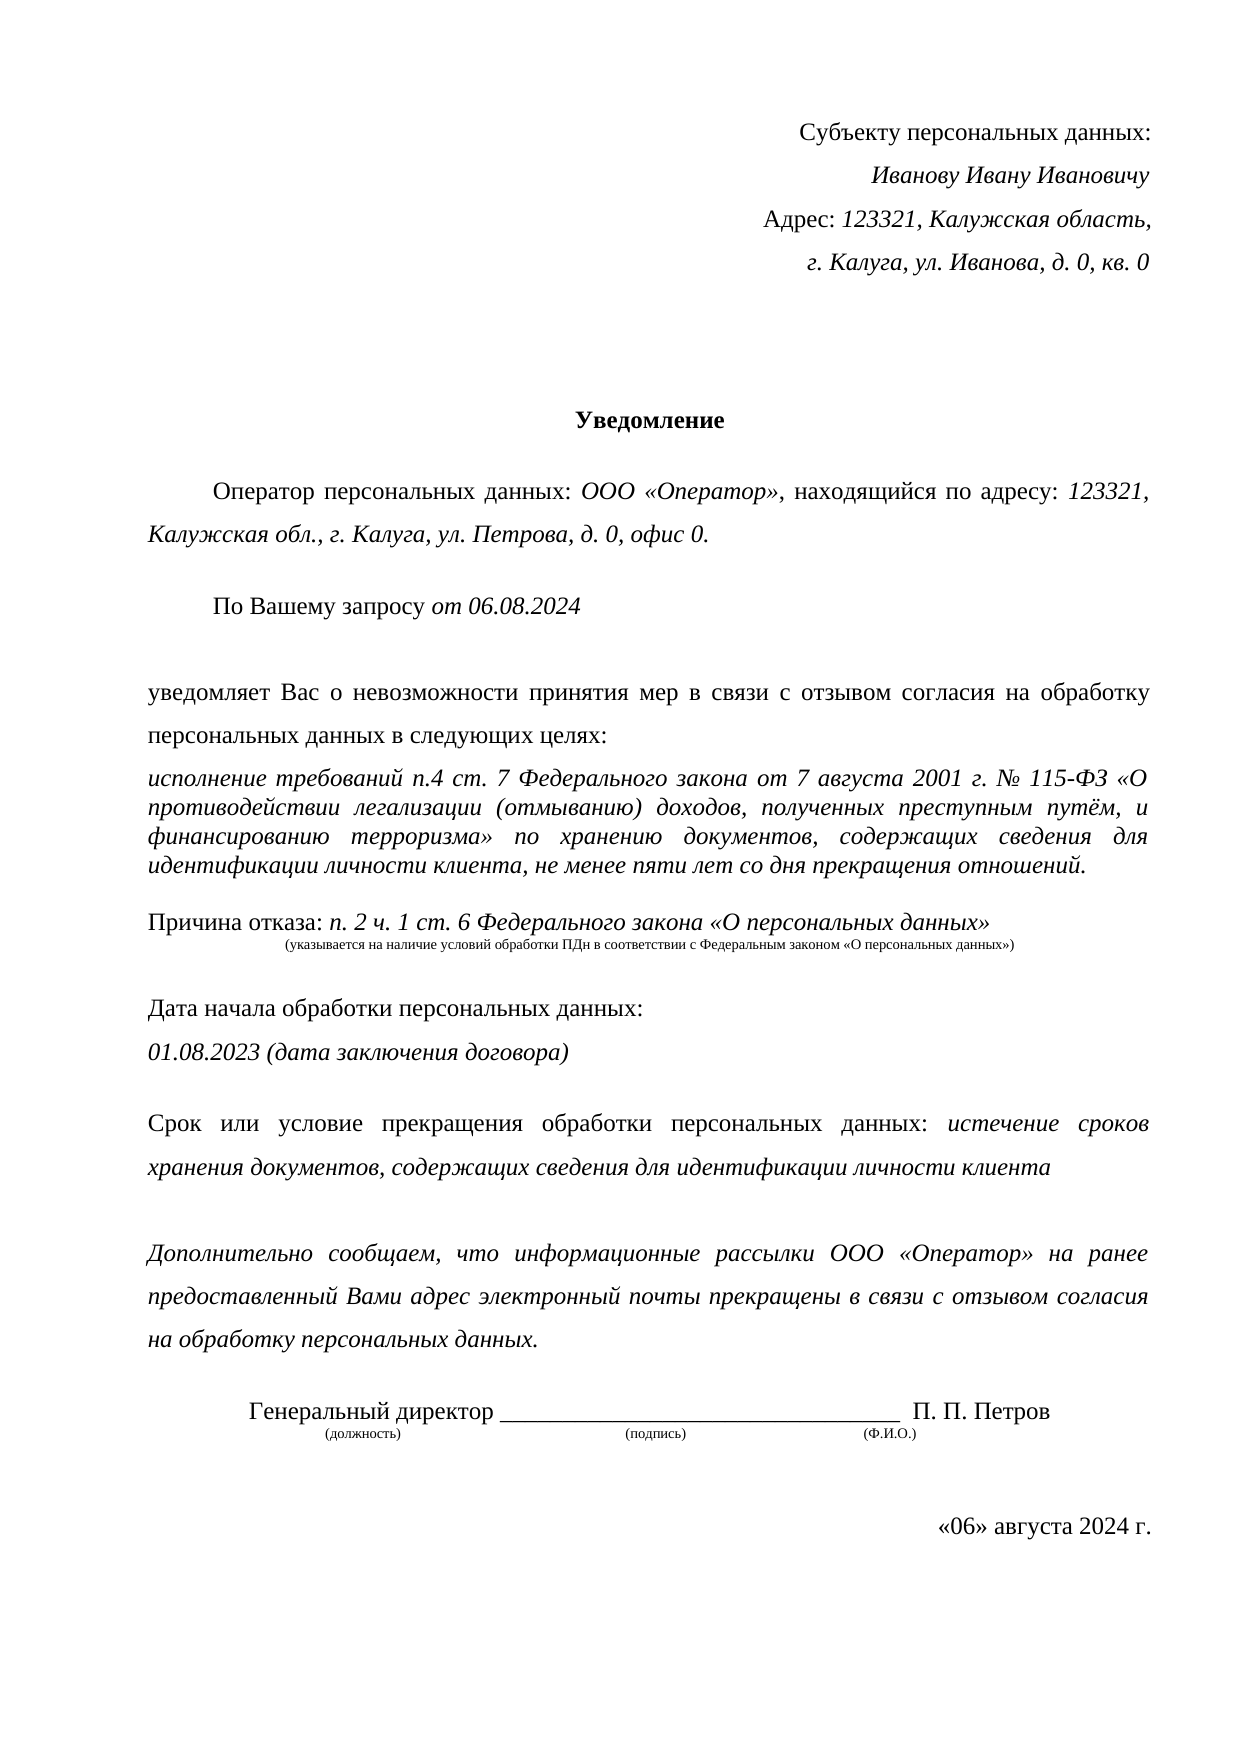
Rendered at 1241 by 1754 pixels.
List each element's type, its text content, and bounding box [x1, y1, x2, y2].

text Дата начала обработки персональных данных: [148, 993, 1152, 1022]
text (указывается на наличие условий обработки ПДн в соответствии с Федеральным законом «О персональных данных») [148, 936, 1152, 965]
text Иванову Ивану Ивановичу [148, 161, 1152, 189]
text 01.08.2023 (дата заключения договора) [148, 1037, 1152, 1065]
text Причина отказа: п. 2 ч. 1 ст. 6 Федерального закона «О персональных данных» [148, 907, 1152, 936]
text Дополнительно сообщаем, что информационные рассылки ООО «Оператор» на ранее предоставленный Вами адрес электронный почты прекращены в связи с отзывом согласия на обработку персональных данных. [148, 1238, 1152, 1353]
text «06» августа 2024 г. [148, 1511, 1152, 1540]
text Оператор персональных данных: ООО «Оператор», находящийся по адресу: 123321, Калужская обл., г. Калуга, ул. Петрова, д. 0, офис 0. [148, 476, 1152, 548]
text Генеральный директор ________________________________ П. П. Петров [148, 1396, 1152, 1425]
text Субъекту персональных данных: [148, 117, 1152, 146]
text Уведомление [148, 405, 1152, 434]
text Срок или условие прекращения обработки персональных данных: истечение сроков хранения документов, содержащих сведения для идентификации личности клиента [148, 1108, 1152, 1180]
text исполнение требований п.4 ст. 7 Федерального закона от 7 августа 2001 г. № 115-ФЗ «О противодействии легализации (отмыванию) доходов, полученных преступным путём, и финансированию терроризма» по хранению документов, содержащих сведения для идентификации личности клиента, не менее пяти лет со дня прекращения отношений. [148, 763, 1152, 878]
text По Вашему запросу от 06.08.2024 [148, 591, 1152, 620]
text г. Калуга, ул. Иванова, д. 0, кв. 0 [148, 247, 1152, 276]
text (должность) (подпись) (Ф.И.О.) [325, 1425, 1152, 1453]
text Адрес: 123321, Калужская область, [148, 204, 1152, 232]
text уведомляет Вас о невозможности принятия мер в связи с отзывом согласия на обработку персональных данных в следующих целях: [148, 677, 1152, 749]
